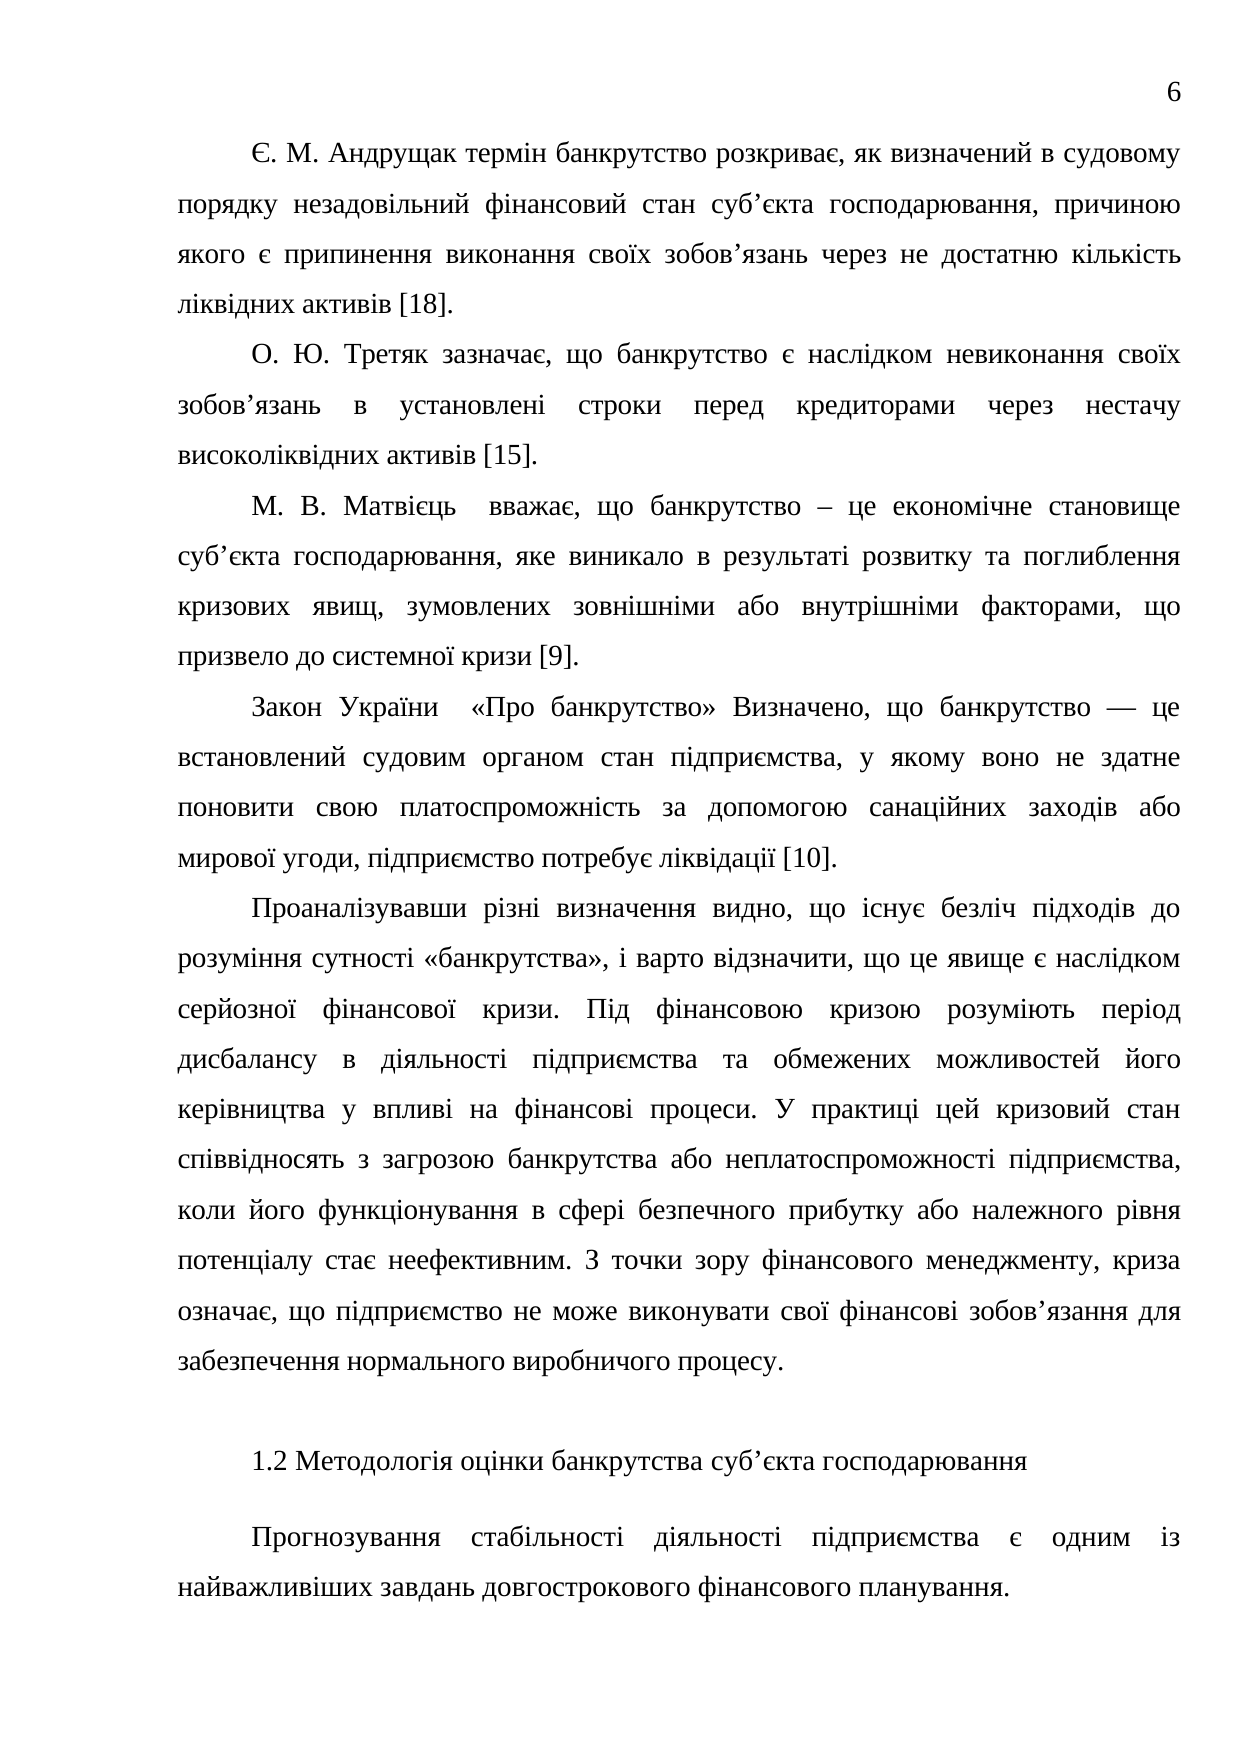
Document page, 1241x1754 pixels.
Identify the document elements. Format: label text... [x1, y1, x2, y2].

text Прогнозування стабільності діяльності підприємства є одним із найважливіших завдань довгострокового фінансового планування. [177, 1519, 1181, 1603]
subtitle Є. М. Андрущак термін банкрутство розкриває, як визначений в судовому порядку незадовільний фінансовий стан суб’єкта господарювання, причиною якого є припинення виконання своїх зобов’язань через не достатню кількість ліквідних активів [18]. [177, 135, 1181, 320]
subtitle 1.2 Методологія оцінки банкрутства суб’єкта господарювання [177, 1443, 1181, 1477]
subtitle Проаналізувавши різні визначення видно, що існує безліч підходів до розуміння сутності «банкрутства», і варто відзначити, що це явище є наслідком серйозної фінансової кризи. Під фінансовою кризою розуміють період дисбалансу в діяльності підприємства та обмежених можливостей його керівництва у впливі на фінансові процеси. У практиці цей кризовий стан співвідносять з загрозою банкрутства або неплатоспроможності підприємства, коли його функціонування в сфері безпечного прибутку або належного рівня потенціалу стає неефективним. З точки зору фінансового менеджменту, криза означає, що підприємство не може виконувати свої фінансові зобов’язання для забезпечення нормального виробничого процесу. [177, 890, 1181, 1376]
subtitle Закон України «Про банкрутство» Визначено, що банкрутство — це встановлений судовим органом стан підприємства, у якому воно не здатне поновити свою платоспроможність за допомогою санаційних заходів або мирової угоди, підприємство потребує ліквідації [10]. [177, 689, 1181, 873]
subtitle О. Ю. Третяк зазначає, що банкрутство є наслідком невиконання своїх зобов’язань в установлені строки перед кредиторами через нестачу високоліквідних активів [15]. [177, 337, 1181, 471]
subtitle М. В. Матвієць вважає, що банкрутство – це економічне становище суб’єкта господарювання, яке виникало в результаті розвитку та поглиблення кризових явищ, зумовлених зовнішніми або внутрішніми факторами, що призвело до системної кризи [9]. [177, 488, 1181, 672]
